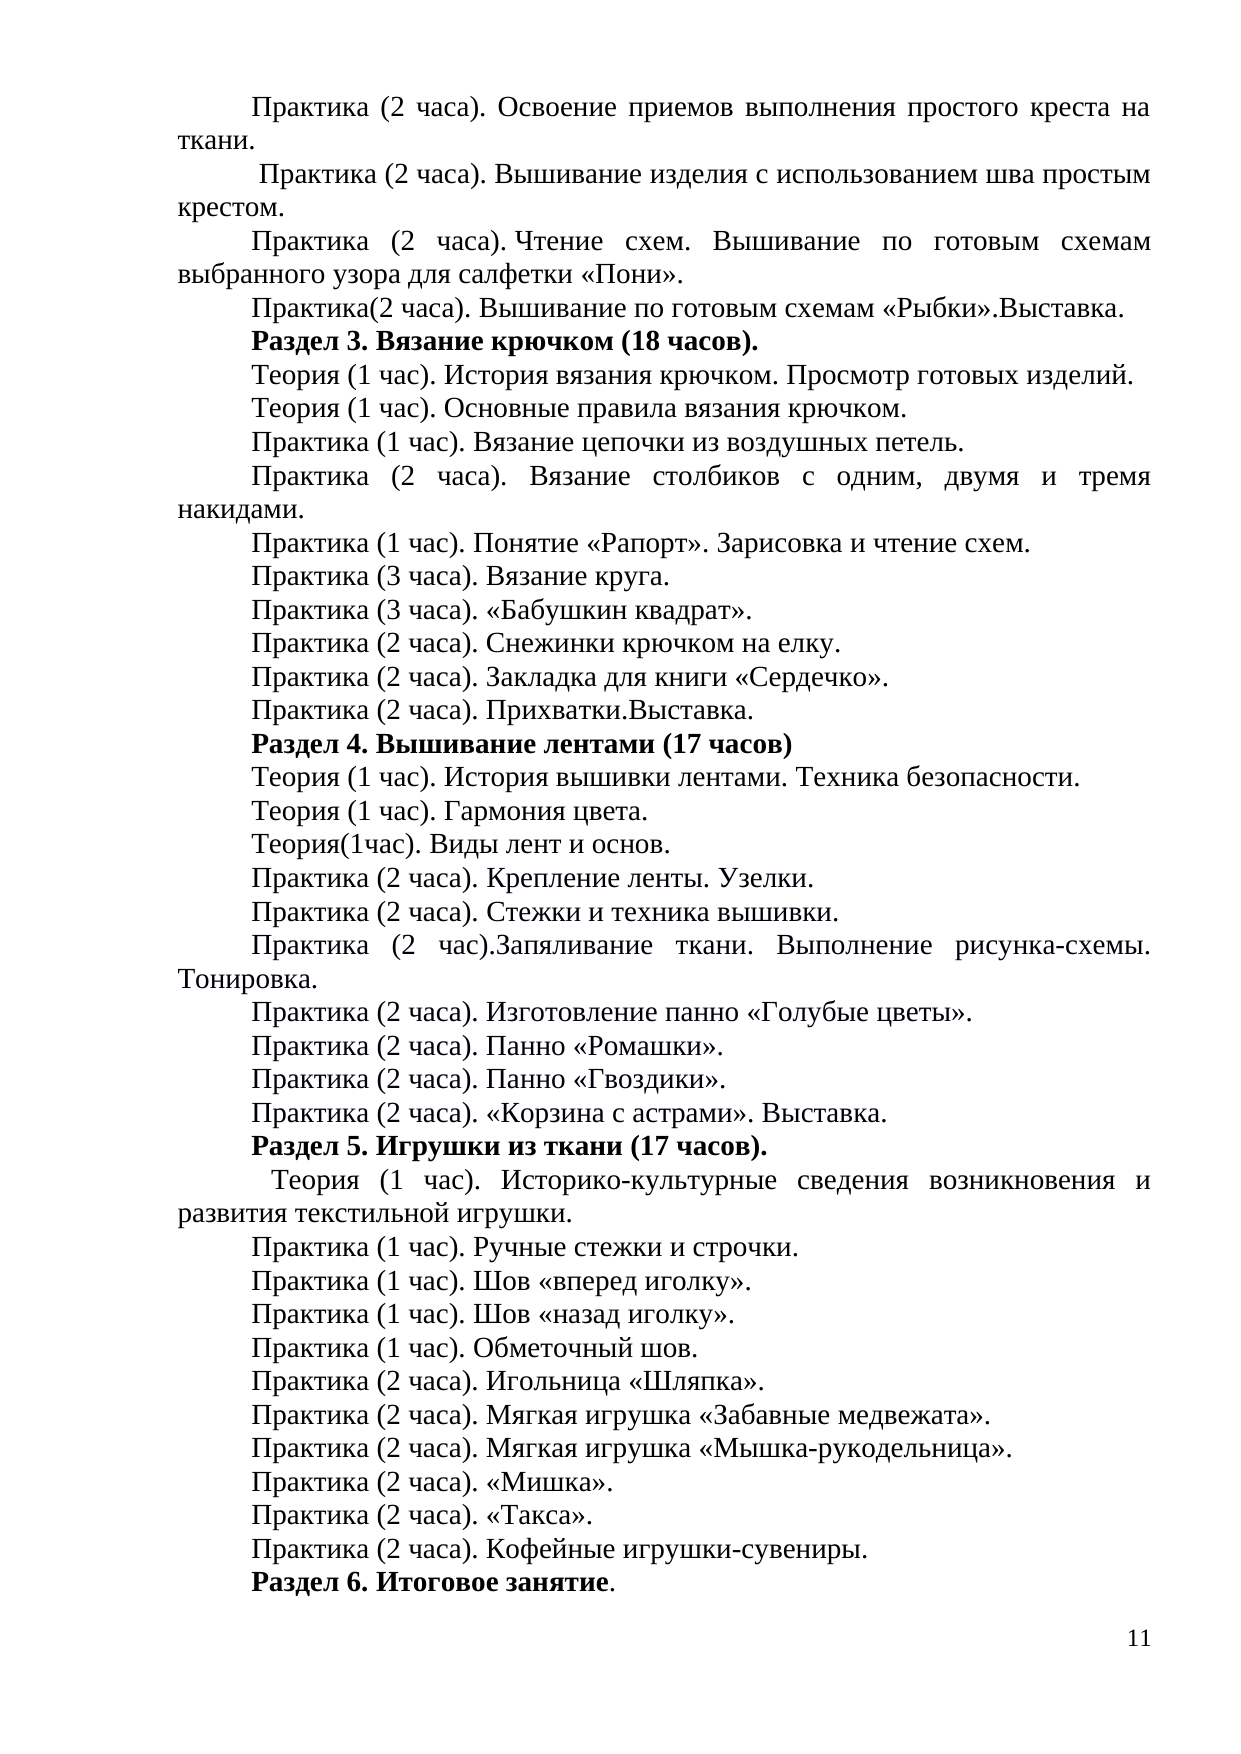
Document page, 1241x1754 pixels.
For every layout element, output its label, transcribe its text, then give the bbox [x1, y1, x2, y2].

text Раздел 3. Вязание крючком (18 часов). [177, 323, 1152, 357]
text Практика (2 час).Запяливание ткани. Выполнение рисунка-схемы. Тонировка. [177, 927, 1152, 994]
text Раздел 6. Итоговое занятие. [177, 1564, 1152, 1598]
text Практика (2 часа). Кофейные игрушки-сувениры. [177, 1531, 1152, 1564]
text Теория (1 час). История вязания крючком. Просмотр готовых изделий. [177, 357, 1152, 391]
text Практика (2 часа). Стежки и техника вышивки. [177, 894, 1152, 927]
text Практика (2 часа). Вязание столбиков с одним, двумя и тремя накидами. [177, 458, 1152, 525]
text Практика (2 часа). Изготовление панно «Голубые цветы». [177, 994, 1152, 1028]
text Практика (1 час). Ручные стежки и строчки. [177, 1229, 1152, 1263]
text Практика (1 час). Шов «вперед иголку». [177, 1263, 1152, 1296]
text Практика (3 часа). «Бабушкин квадрат». [177, 592, 1152, 625]
text Практика (2 часа). Игольница «Шляпка». [177, 1363, 1152, 1397]
text Практика (2 часа). Панно «Гвоздики». [177, 1061, 1152, 1095]
text Практика(2 часа). Вышивание по готовым схемам «Рыбки».Выставка. [177, 290, 1152, 323]
text Теория (1 час). История вышивки лентами. Техника безопасности. [177, 759, 1152, 793]
text Практика (3 часа). Вязание круга. [177, 558, 1152, 592]
text Практика (2 часа). Снежинки крючком на елку. [177, 625, 1152, 659]
text Практика (2 часа). Мягкая игрушка «Мышка-рукодельница». [177, 1430, 1152, 1464]
text Раздел 5. Игрушки из ткани (17 часов). [177, 1128, 1152, 1162]
text Практика (2 часа). Крепление ленты. Узелки. [177, 860, 1152, 894]
text Практика (1 час). Вязание цепочки из воздушных петель. [177, 424, 1152, 458]
text Практика (2 часа). «Мишка». [177, 1464, 1152, 1497]
text Практика (2 часа). Вышивание изделия с использованием шва простым крестом. [177, 156, 1152, 223]
text Практика (2 часа). Панно «Ромашки». [177, 1028, 1152, 1061]
text Практика (2 часа). Чтение схем. Вышивание по готовым схемам выбранного узора для салфетки «Пони». [177, 223, 1152, 290]
text Практика (2 часа). Мягкая игрушка «Забавные медвежата». [177, 1397, 1152, 1430]
text Теория(1час). Виды лент и основ. [177, 827, 1152, 860]
text Практика (2 часа). Прихватки.Выставка. [177, 692, 1152, 726]
text Раздел 4. Вышивание лентами (17 часов) [177, 726, 1152, 759]
text Практика (1 час). Понятие «Рапорт». Зарисовка и чтение схем. [177, 525, 1152, 558]
text Теория (1 час). Основные правила вязания крючком. [177, 391, 1152, 424]
text Практика (2 часа). Освоение приемов выполнения простого креста на ткани. [177, 89, 1152, 156]
text Практика (2 часа). Закладка для книги «Сердечко». [177, 659, 1152, 692]
text Практика (2 часа). «Такса». [177, 1497, 1152, 1531]
text Теория (1 час). Гармония цвета. [177, 793, 1152, 827]
text Теория (1 час). Историко-культурные сведения возникновения и развития текстильной игрушки. [177, 1162, 1152, 1229]
text Практика (2 часа). «Корзина с астрами». Выставка. [177, 1095, 1152, 1128]
text Практика (1 час). Обметочный шов. [177, 1330, 1152, 1363]
text Практика (1 час). Шов «назад иголку». [177, 1296, 1152, 1330]
